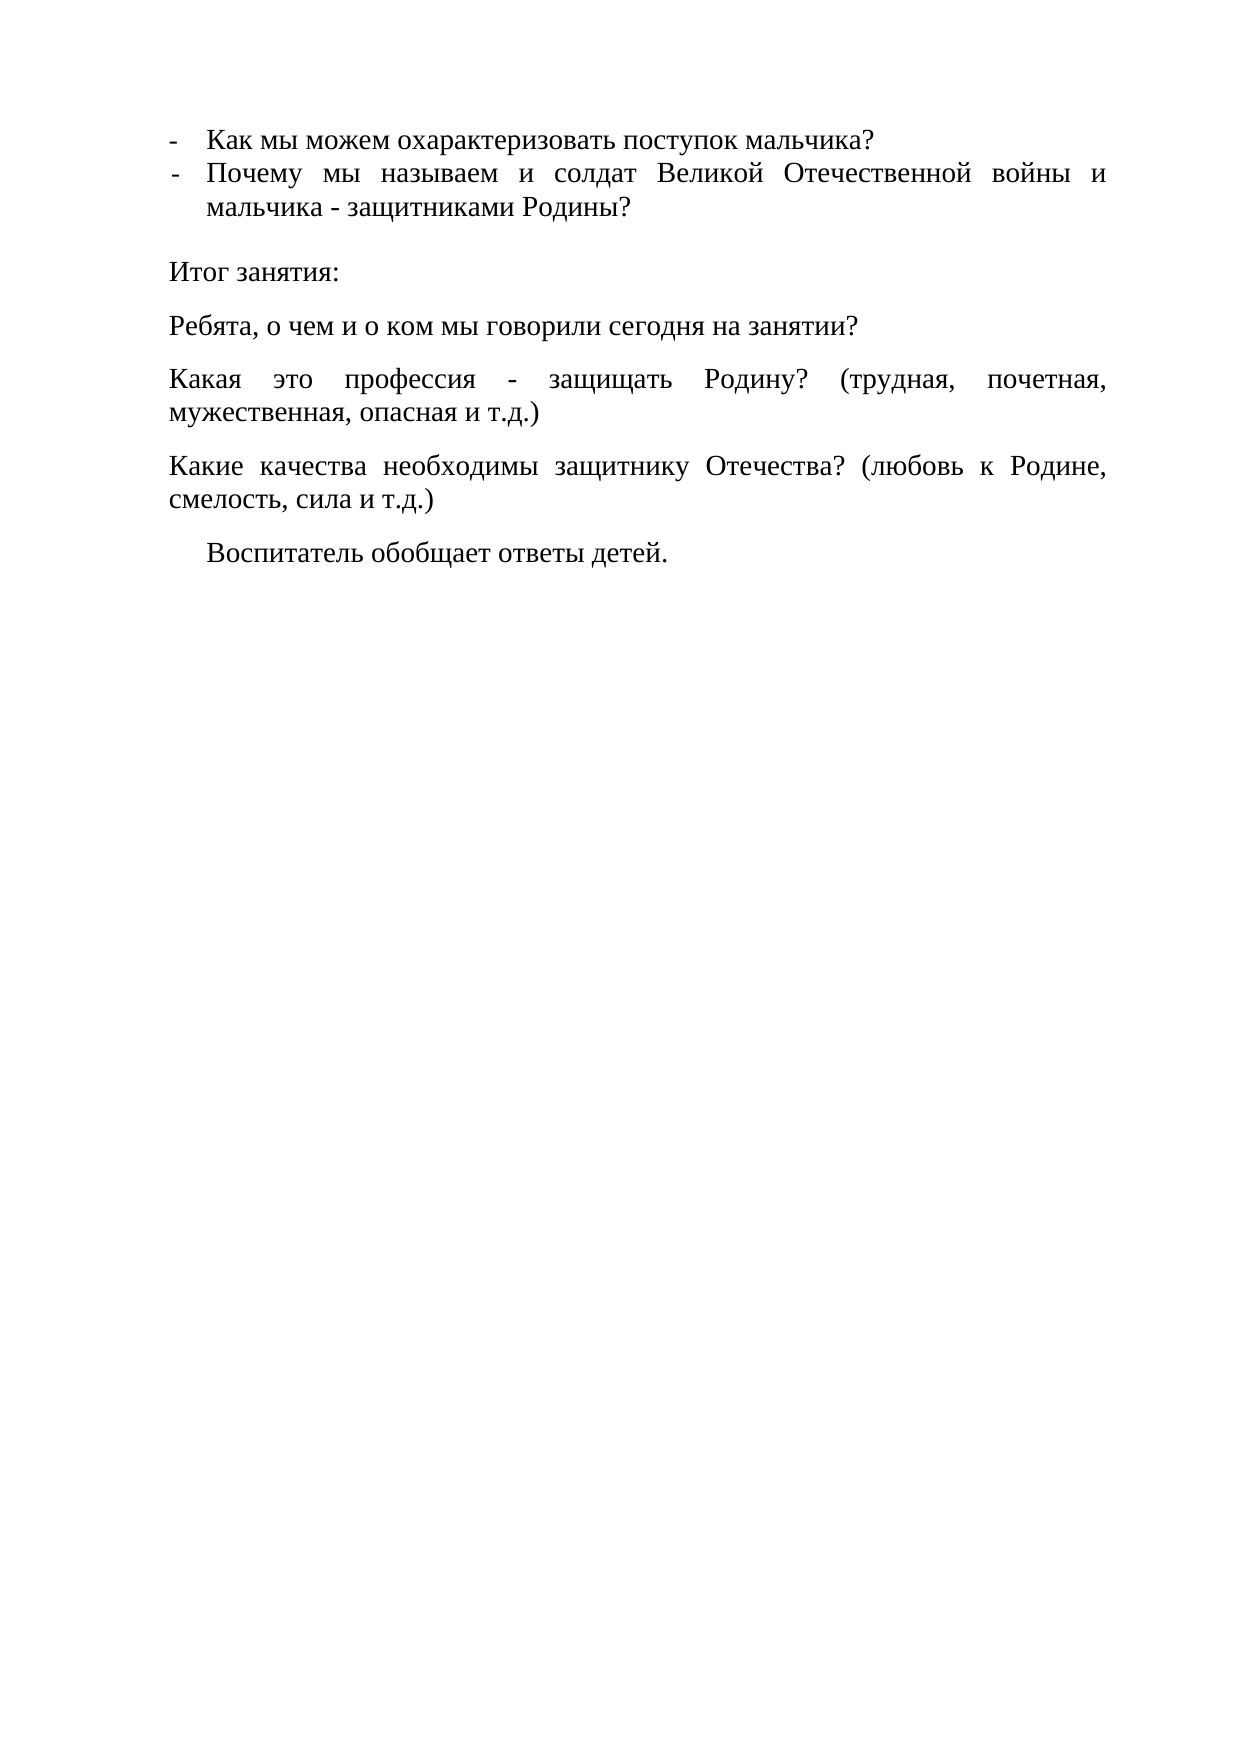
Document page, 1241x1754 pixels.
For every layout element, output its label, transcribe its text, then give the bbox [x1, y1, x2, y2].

list Почему мы называем и солдат Великой Отечественной войны и мальчика - защитниками Родины? [171, 156, 1108, 223]
text Итог занятия: [169, 255, 1110, 288]
text Какая это профессия - защищать Родину? (трудная, почетная, мужественная, опасная и т.д.) [169, 362, 1108, 428]
text Воспитатель обобщает ответы детей. [206, 536, 1110, 569]
text Ребята, о чем и о ком мы говорили сегодня на занятии? [169, 308, 1110, 342]
list Как мы можем охарактеризовать поступок мальчика? [169, 122, 1110, 156]
text Какие качества необходимы защитнику Отечества? (любовь к Родине, смелость, сила и т.д.) [169, 449, 1108, 515]
